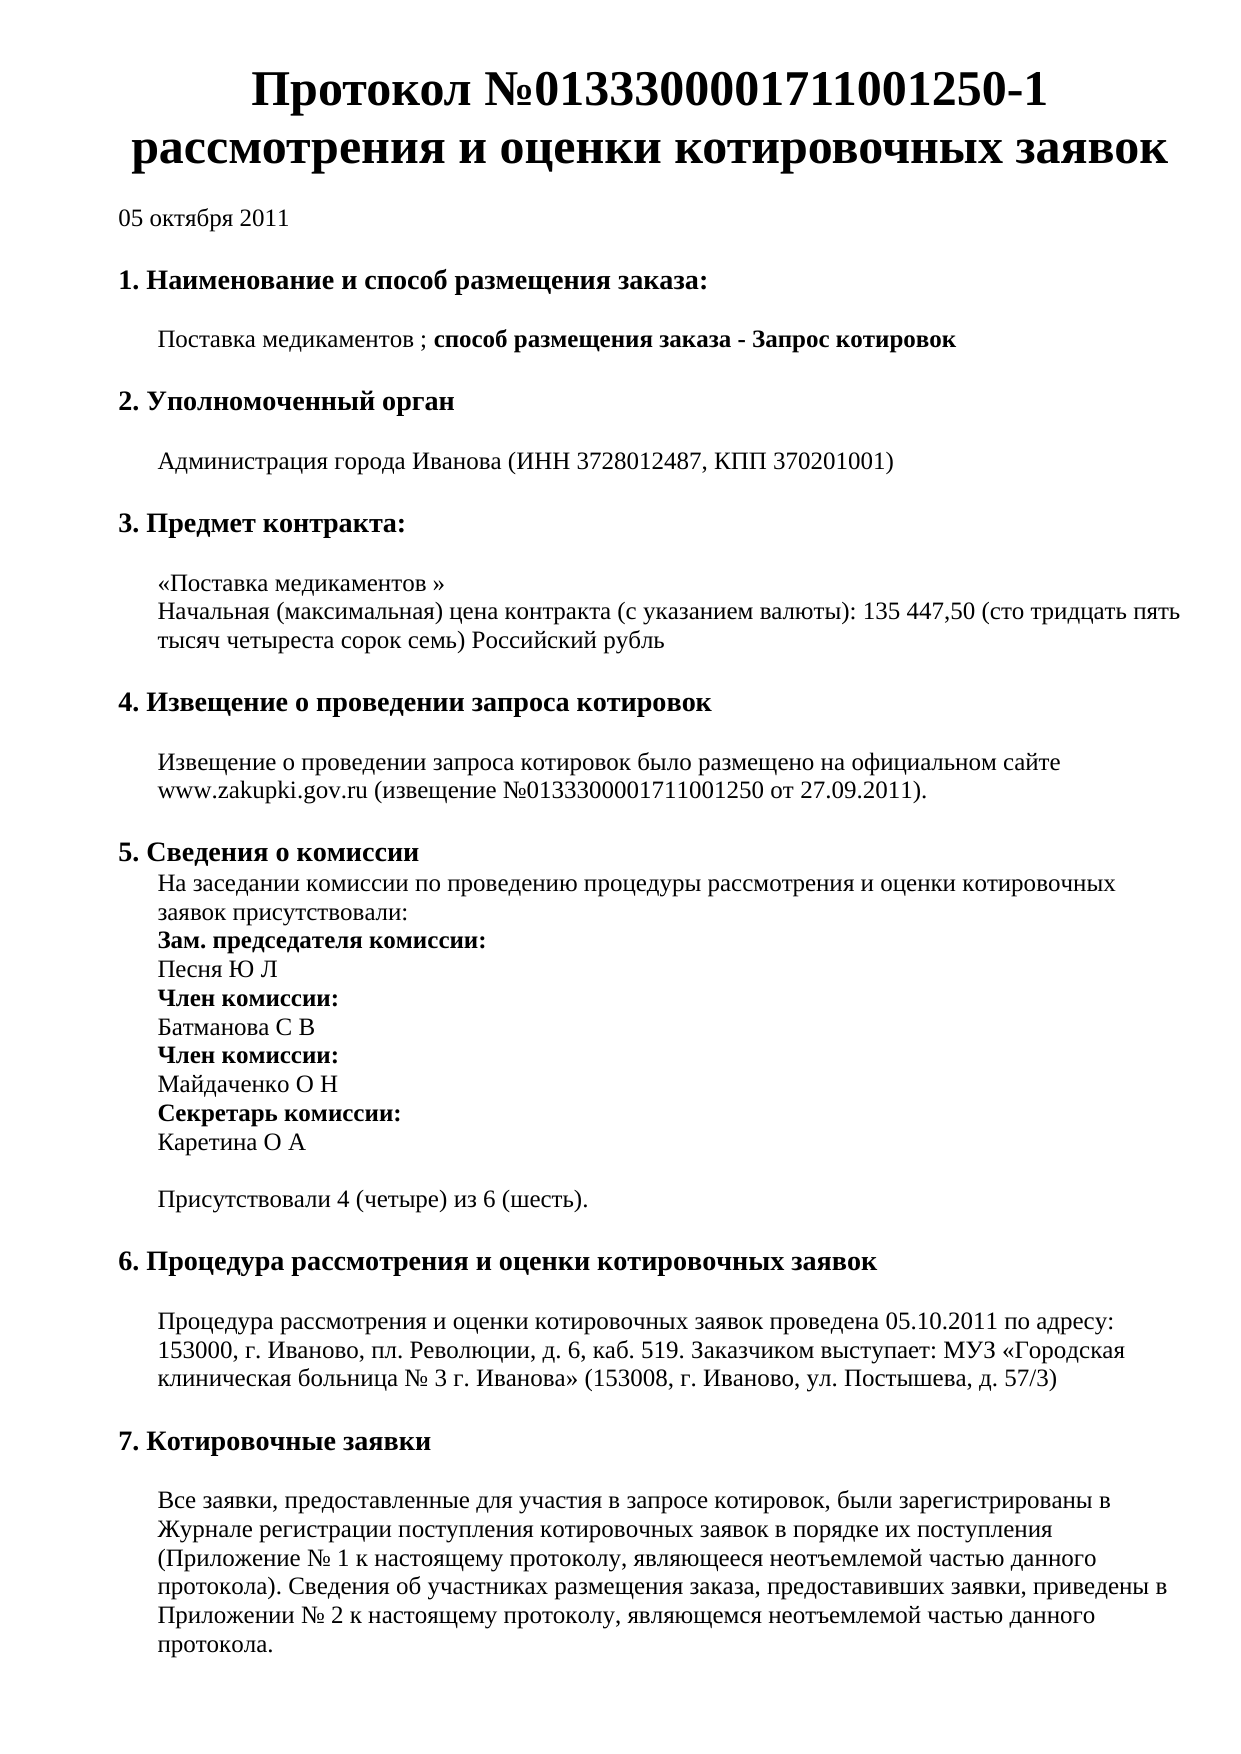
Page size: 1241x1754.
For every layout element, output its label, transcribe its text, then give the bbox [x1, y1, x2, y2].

text 2. Уполномоченный орган [118, 384, 1181, 417]
text 7. Котировочные заявки [118, 1423, 1181, 1456]
text Член комиссии: Майдаченко О Н [157, 1040, 1181, 1098]
text Протокол №0133300001711001250-1 [118, 59, 1181, 117]
text Секретарь комиссии: Каретина О А [157, 1098, 1181, 1155]
text 3. Предмет контракта: [118, 506, 1181, 538]
text «Поставка медикаментов » Начальная (максимальная) цена контракта (с указанием валюты): 135 447,50 (сто тридцать пять тысяч четыреста сорок семь) Российский рубль [157, 568, 1181, 654]
text На заседании комиссии по проведению процедуры рассмотрения и оценки котировочных заявок присутствовали: [157, 868, 1181, 925]
text 4. Извещение о проведении запроса котировок [118, 685, 1181, 717]
text Зам. председателя комиссии: Песня Ю Л [157, 925, 1181, 983]
text 05 октября 2011 [118, 203, 1181, 232]
text Присутствовали 4 (четыре) из 6 (шесть). [157, 1184, 1181, 1213]
text рассмотрения и оценки котировочных заявок [118, 117, 1181, 174]
text Администрация города Иванова (ИНН 3728012487, КПП 370201001) [157, 446, 1181, 475]
text Все заявки, предоставленные для участия в запросе котировок, были зарегистрированы в Журнале регистрации поступления котировочных заявок в порядке их поступления (Приложение № 1 к настоящему протоколу, являющееся неотъемлемой частью данного протокола). Сведения об участниках размещения заказа, предоставивших заявки, приведены в Приложении № 2 к настоящему протоколу, являющемся неотъемлемой частью данного протокола. [157, 1485, 1181, 1658]
text Извещение о проведении запроса котировок было размещено на официальном сайте www.zakupki.gov.ru (извещение №0133300001711001250 от 27.09.2011). [157, 747, 1181, 804]
text Процедура рассмотрения и оценки котировочных заявок проведена 05.10.2011 по адресу: 153000, г. Иваново, пл. Революции, д. 6, каб. 519. Заказчиком выступает: МУЗ «Городская клиническая больница № 3 г. Иванова» (153008, г. Иваново, ул. Постышева, д. 57/3) [157, 1306, 1181, 1392]
text 1. Наименование и способ размещения заказа: [118, 263, 1181, 295]
text 5. Сведения о комиссии [118, 835, 1181, 868]
text 6. Процедура рассмотрения и оценки котировочных заявок [118, 1244, 1181, 1277]
text Член комиссии: Батманова С В [157, 983, 1181, 1040]
text Поставка медикаментов ; способ размещения заказа - Запрос котировок [157, 324, 1181, 353]
